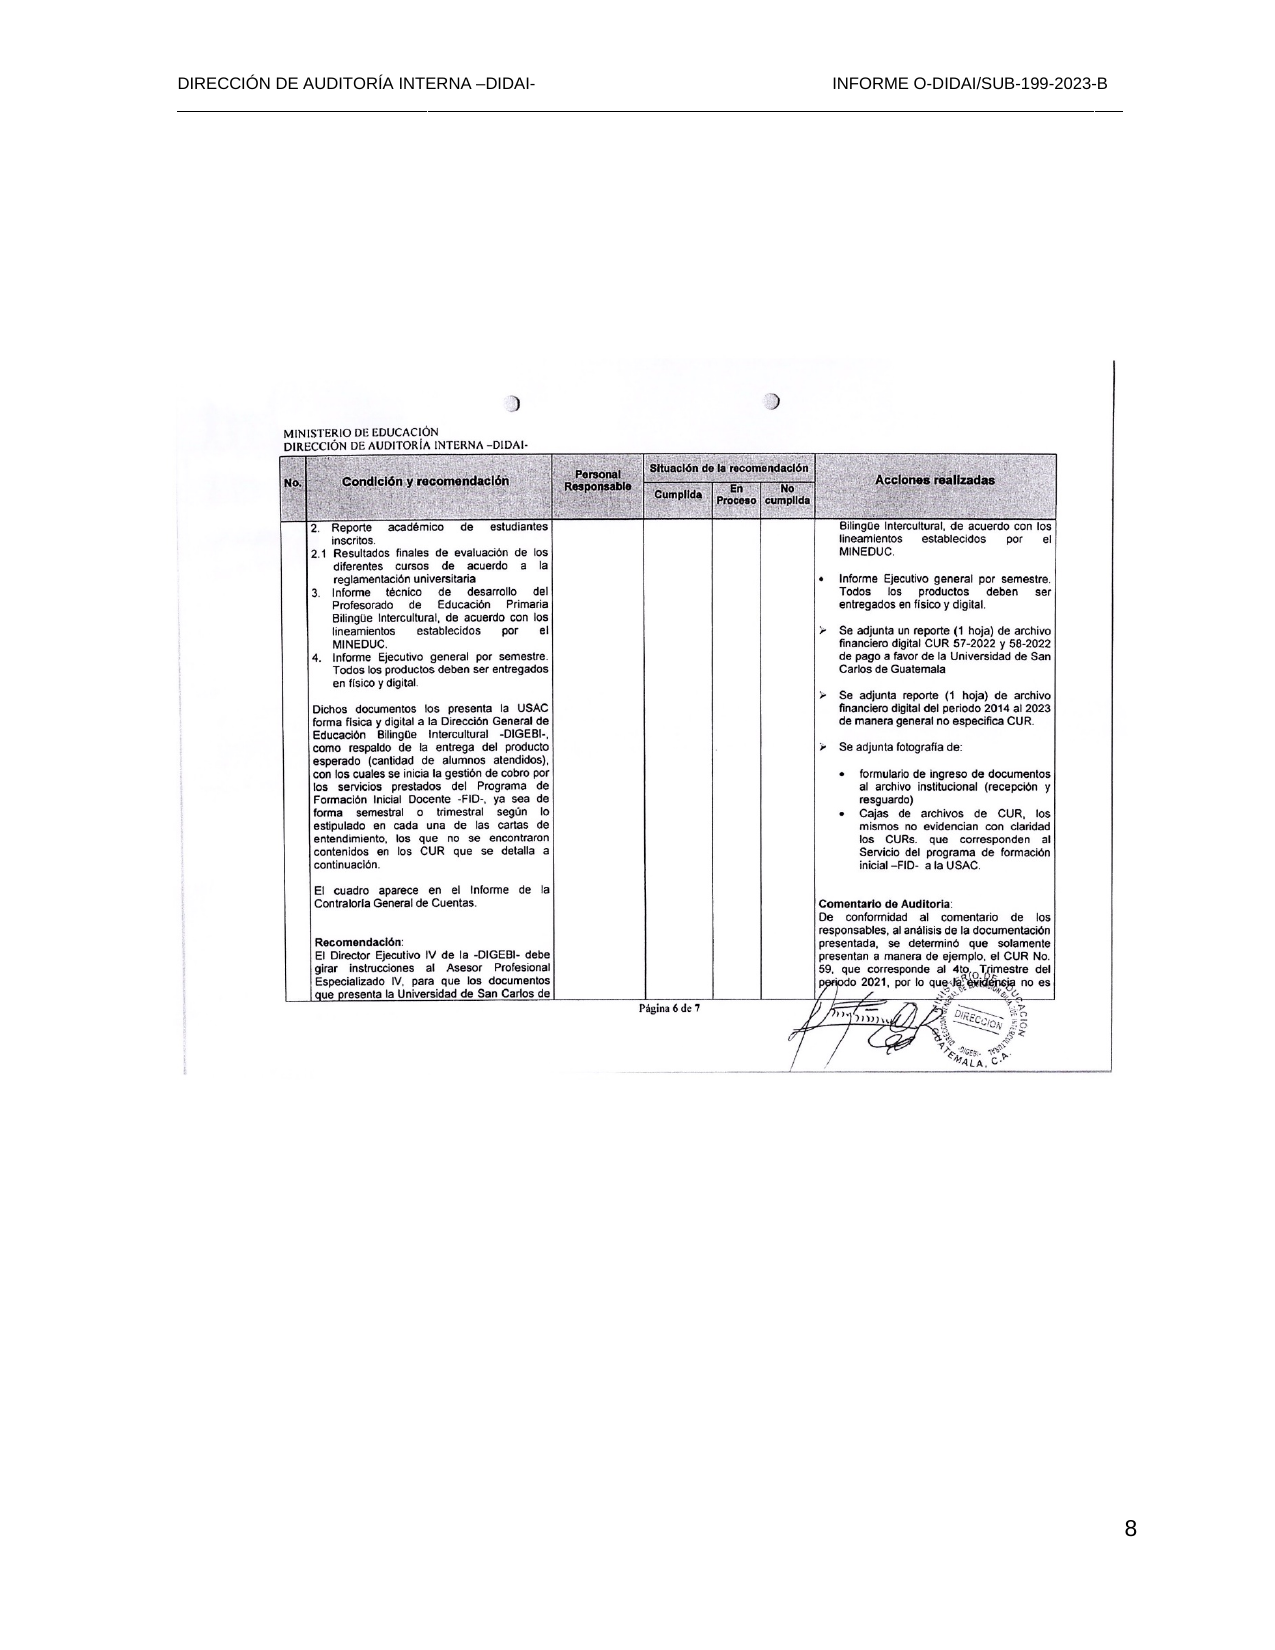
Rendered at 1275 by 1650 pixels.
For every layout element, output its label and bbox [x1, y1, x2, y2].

picture [166, 348, 1137, 1090]
